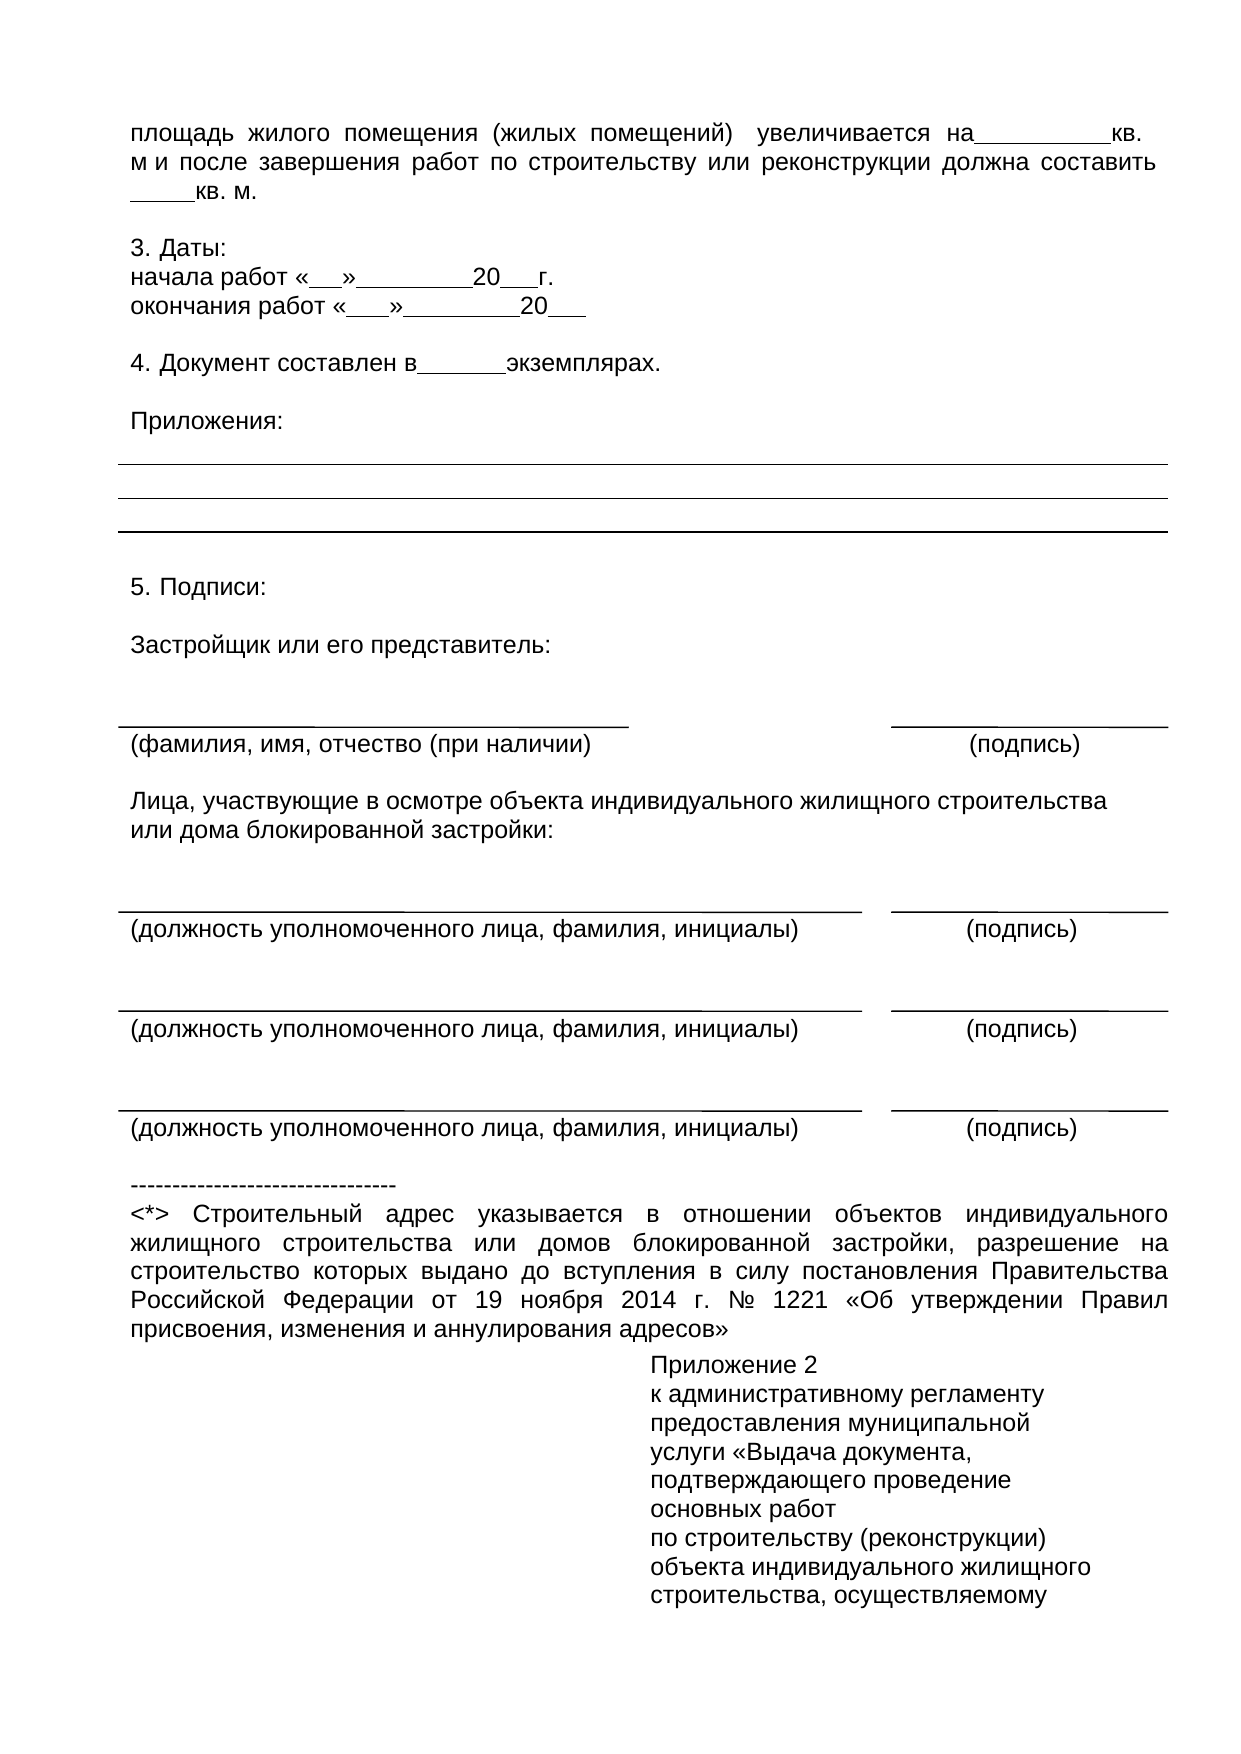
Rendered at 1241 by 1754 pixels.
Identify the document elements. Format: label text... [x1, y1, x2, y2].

list Даты: [130, 233, 1181, 262]
list Документ составлен в экземплярах. [130, 348, 1181, 377]
text (фамилия, имя, отчество (при наличии) (подпись) [130, 716, 1181, 757]
text <*> Строительный адрес указывается в отношении объектов индивидуального жилищного строительства или домов блокированной застройки, разрешение на строительство которых выдано до вступления в силу постановления Правительства Российской Федерации от 19 ноября 2014 г. № 1221 «Об утверждении Правил присвоения, изменения и аннулирования адресов» [130, 1199, 1170, 1343]
text по строительству (реконструкции) объекта индивидуального жилищного строительства, осуществляемому [650, 1523, 1134, 1609]
text -------------------------------- [130, 1170, 1181, 1199]
text начала работ « » 20 г. окончания работ « » 20 г. [130, 262, 583, 319]
text (должность уполномоченного лица, фамилия, инициалы) (подпись) [130, 901, 1181, 942]
text (должность уполномоченного лица, фамилия, инициалы) (подпись) [130, 1100, 1181, 1141]
text Лица, участвующие в осмотре объекта индивидуального жилищного строительства или дома блокированной застройки: [130, 786, 1152, 843]
text (должность уполномоченного лица, фамилия, инициалы) (подпись) [130, 1000, 1181, 1042]
text Приложения: [130, 406, 1181, 434]
text площадь жилого помещения (жилых помещений) увеличивается на кв. м и после завершения работ по строительству или реконструкции должна составить [130, 118, 1170, 176]
text Приложение 2 [650, 1350, 1181, 1379]
text Застройщик или его представитель: [130, 630, 1181, 658]
text кв. м. [130, 176, 1181, 204]
text к административному регламенту предоставления муниципальной услуги «Выдача документа, подтверждающего проведение основных работ [650, 1379, 1068, 1523]
list Подписи: [130, 572, 1181, 601]
